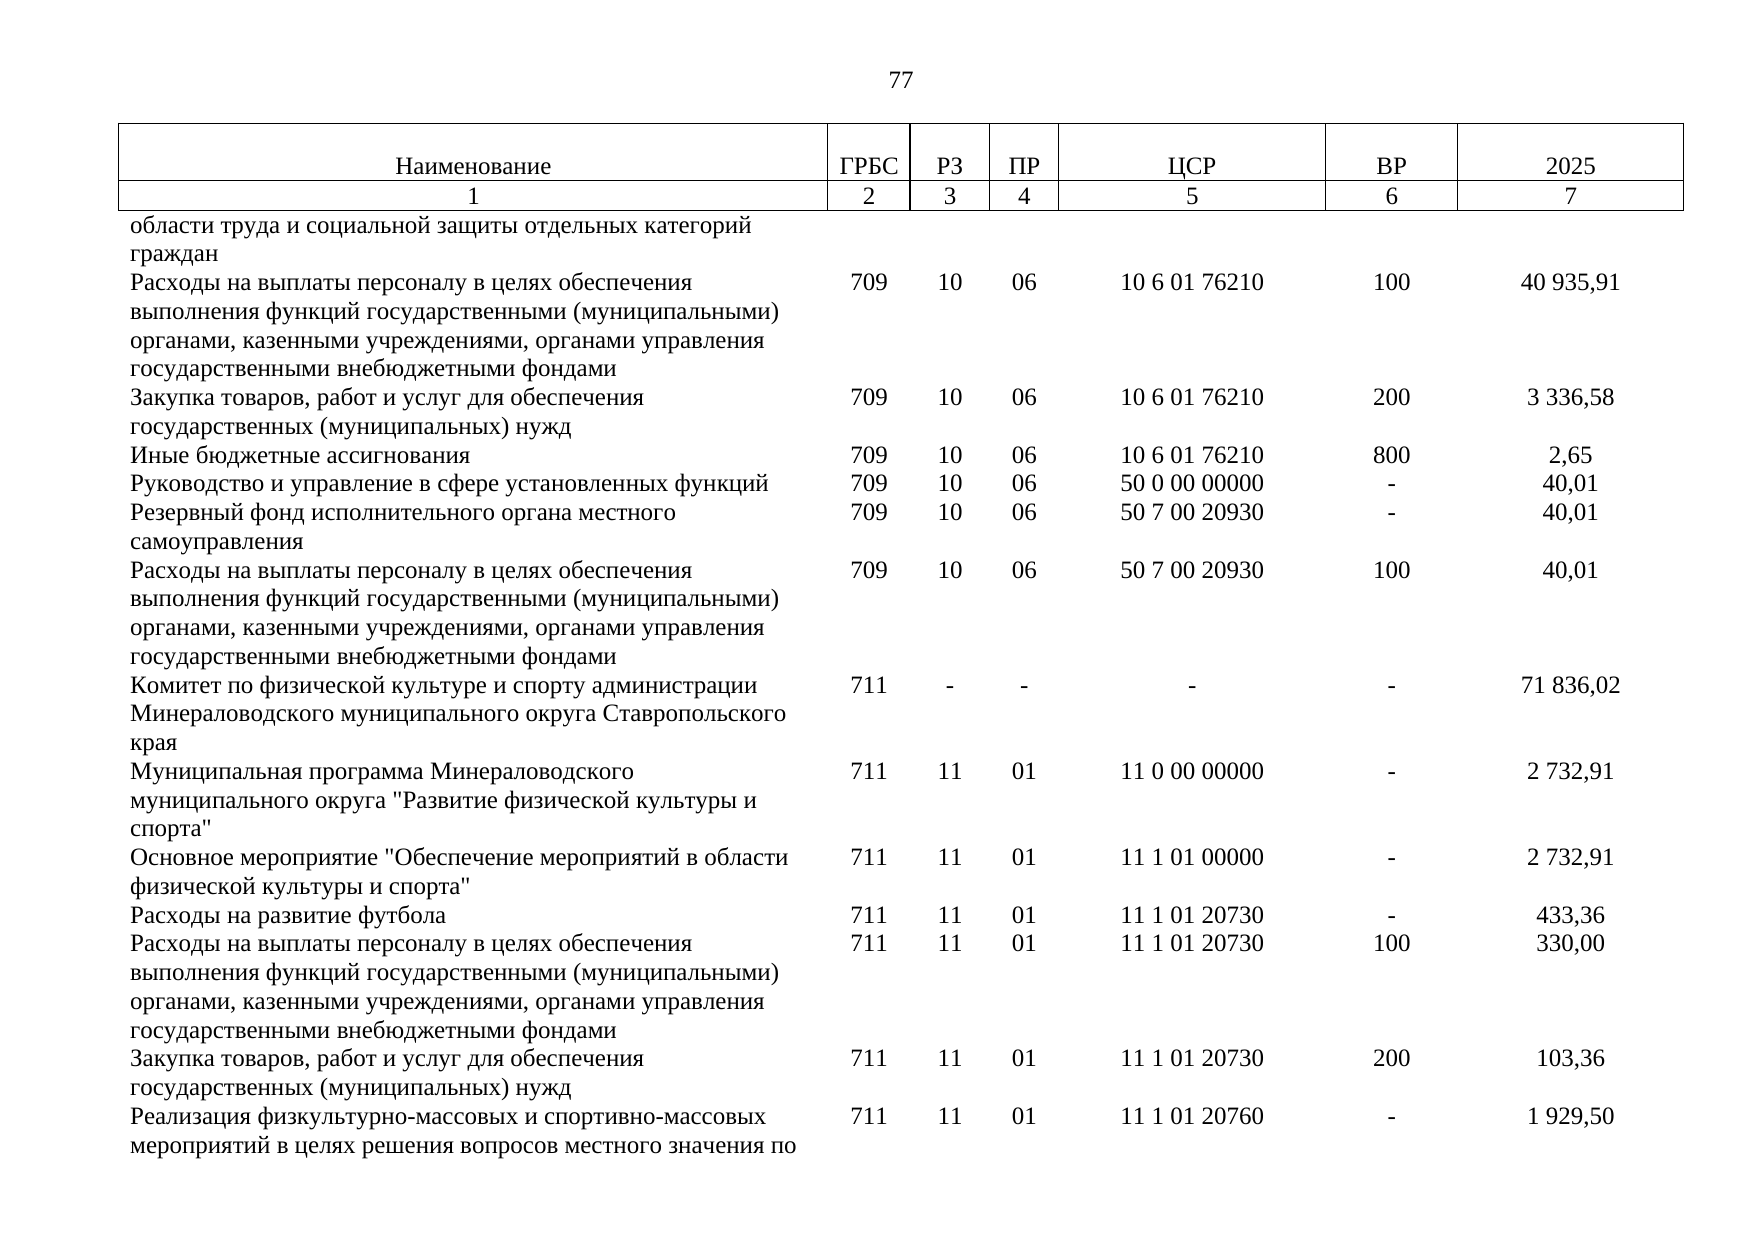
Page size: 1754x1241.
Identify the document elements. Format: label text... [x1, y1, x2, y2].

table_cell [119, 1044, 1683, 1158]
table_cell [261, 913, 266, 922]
table_cell 5 [1059, 181, 1325, 210]
table_cell 7 [1458, 181, 1683, 210]
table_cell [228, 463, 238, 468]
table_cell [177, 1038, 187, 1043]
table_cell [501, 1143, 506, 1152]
table_header РЗ [911, 124, 989, 180]
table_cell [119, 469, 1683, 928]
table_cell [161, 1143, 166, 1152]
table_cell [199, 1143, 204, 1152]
table_cell 2 [828, 181, 909, 210]
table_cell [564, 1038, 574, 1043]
table_header Наименование [119, 124, 827, 180]
table_header ГРБС [828, 124, 909, 180]
table_header 2025 [1458, 124, 1683, 180]
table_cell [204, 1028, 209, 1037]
table_cell 3 [911, 181, 989, 210]
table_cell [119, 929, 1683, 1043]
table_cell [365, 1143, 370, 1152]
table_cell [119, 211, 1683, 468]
table_header ПР [990, 124, 1058, 180]
table_cell 1 [119, 181, 827, 210]
table_cell 6 [1326, 181, 1457, 210]
table_header ВР [1326, 124, 1457, 180]
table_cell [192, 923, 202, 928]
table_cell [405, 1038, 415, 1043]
table_cell 4 [990, 181, 1058, 210]
table_header ЦСР [1059, 124, 1325, 180]
